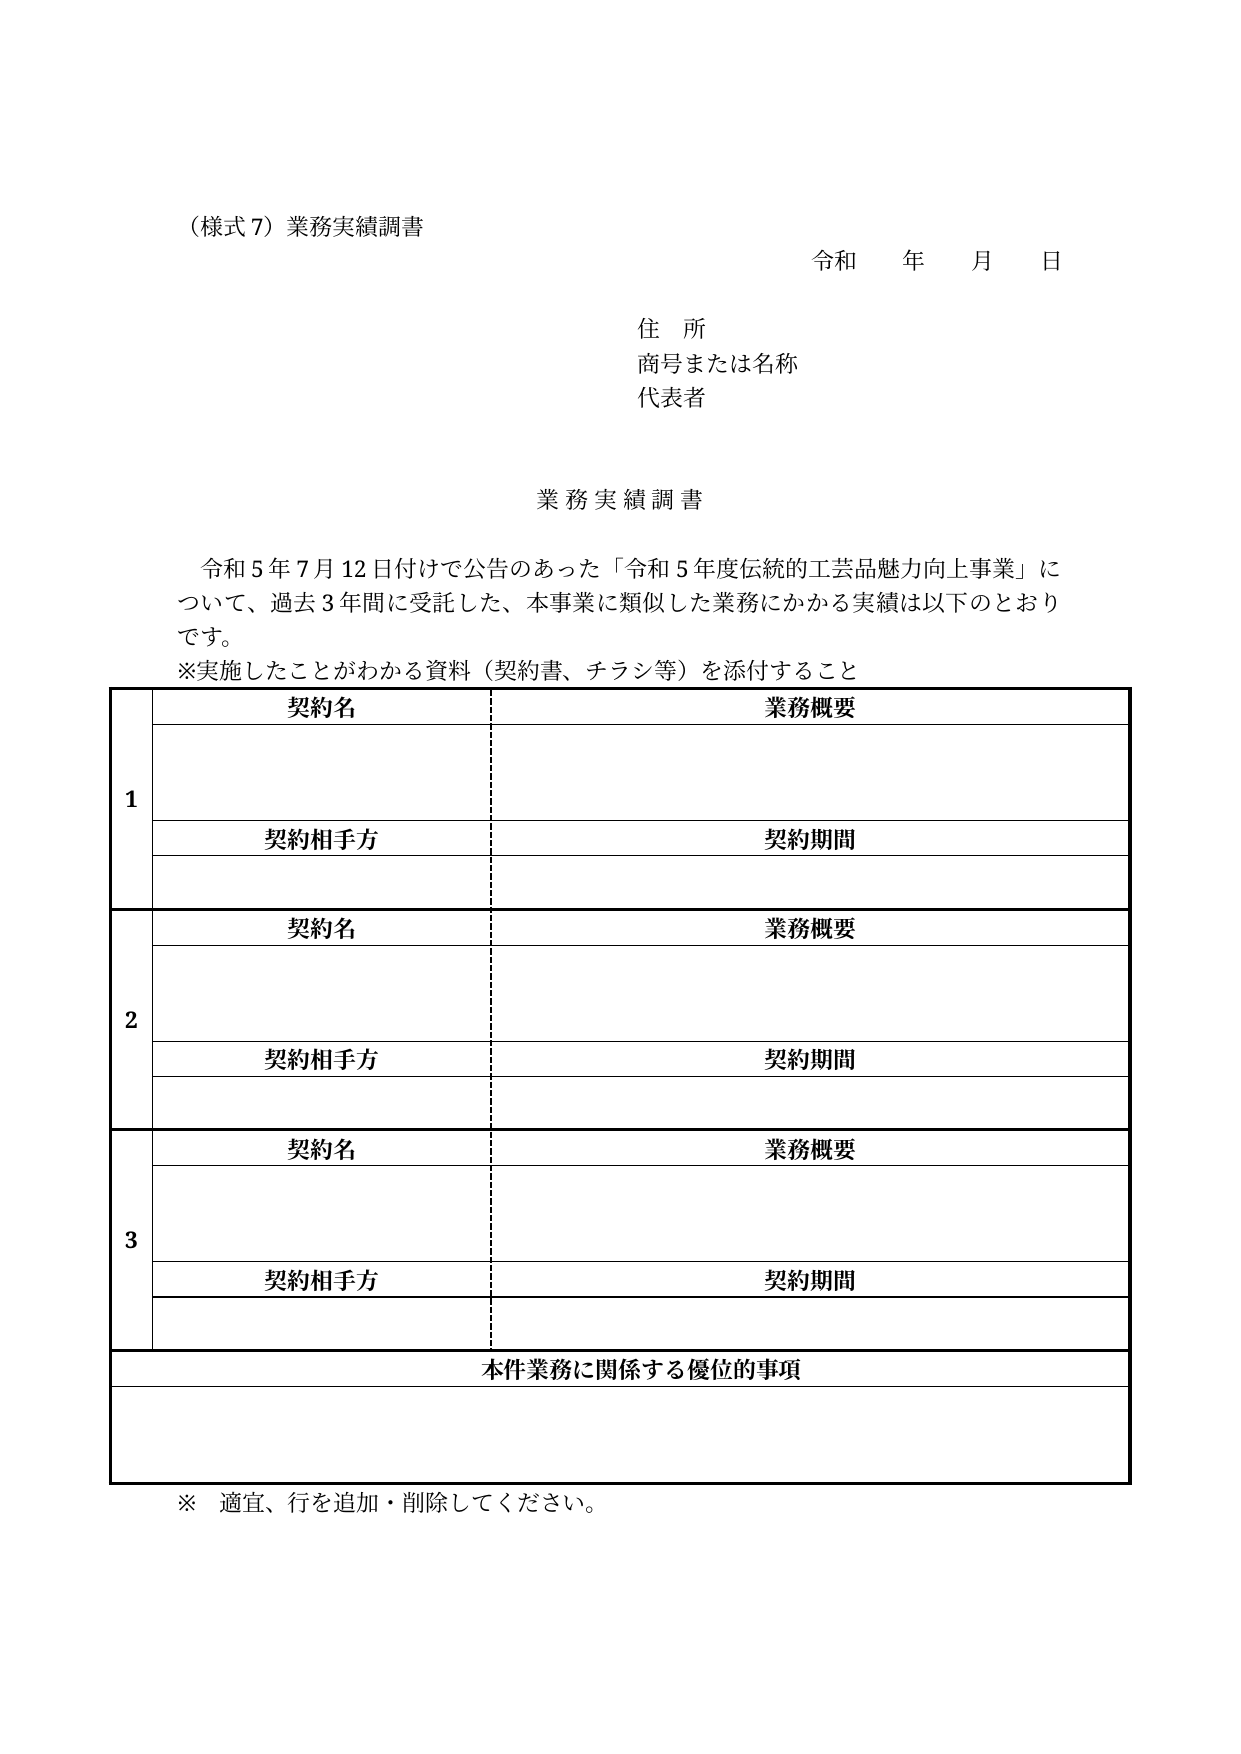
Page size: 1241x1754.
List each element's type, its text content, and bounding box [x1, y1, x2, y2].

text 商号または名称 [177, 345, 1063, 379]
text 令和 年 月 日 [219, 243, 1063, 277]
table_cell 本件業務に関係する優位的事項 [152, 1352, 1128, 1386]
table_cell [491, 1298, 1128, 1349]
table_cell [153, 1298, 491, 1349]
table_cell [153, 1077, 491, 1128]
table_cell [491, 1077, 1128, 1128]
text 代表者 [177, 379, 1063, 413]
table_cell [491, 856, 1128, 907]
table_cell 契約相手方 [153, 1042, 491, 1076]
table_cell 契約期間 [491, 1042, 1128, 1076]
table_cell 業務概要 [491, 1131, 1128, 1165]
table_cell [153, 946, 491, 1041]
text 業 務 実 績 調 書 [177, 482, 1063, 516]
table_cell [491, 946, 1128, 1041]
text 令和5年7月12日付けで公告のあった「令和5年度伝統的工芸品魅力向上事業」について、過去3年間に受託した、本事業に類似した業務にかかる実績は以下のとおりです。 [177, 550, 1063, 653]
table_cell 契約期間 [491, 1262, 1128, 1296]
table_cell 契約期間 [491, 821, 1128, 855]
table_cell [491, 725, 1128, 820]
table_cell [491, 1166, 1128, 1261]
table_cell [153, 725, 491, 820]
table_cell [112, 1387, 1128, 1482]
table_cell 契約名 [153, 911, 491, 945]
table_cell [153, 856, 491, 907]
table_cell 契約名 [153, 1131, 491, 1165]
table_cell 3 [112, 1131, 152, 1349]
text ※実施したことがわかる資料（契約書、チラシ等）を添付すること [177, 653, 1063, 687]
table_header 業務概要 [491, 690, 1128, 724]
table_cell 契約相手方 [153, 821, 491, 855]
table_cell 2 [112, 911, 152, 1128]
table_cell [112, 1352, 152, 1386]
table_cell 契約相手方 [153, 1262, 491, 1296]
table_header 1 [112, 690, 152, 907]
text 住 所 [177, 311, 1063, 345]
table_cell 業務概要 [491, 911, 1128, 945]
text ※ 適宜、行を追加・削除してください。 [177, 1485, 1063, 1519]
text （様式7）業務実績調書 [177, 208, 1063, 243]
table_header 契約名 [153, 690, 491, 724]
table_cell [153, 1166, 491, 1261]
